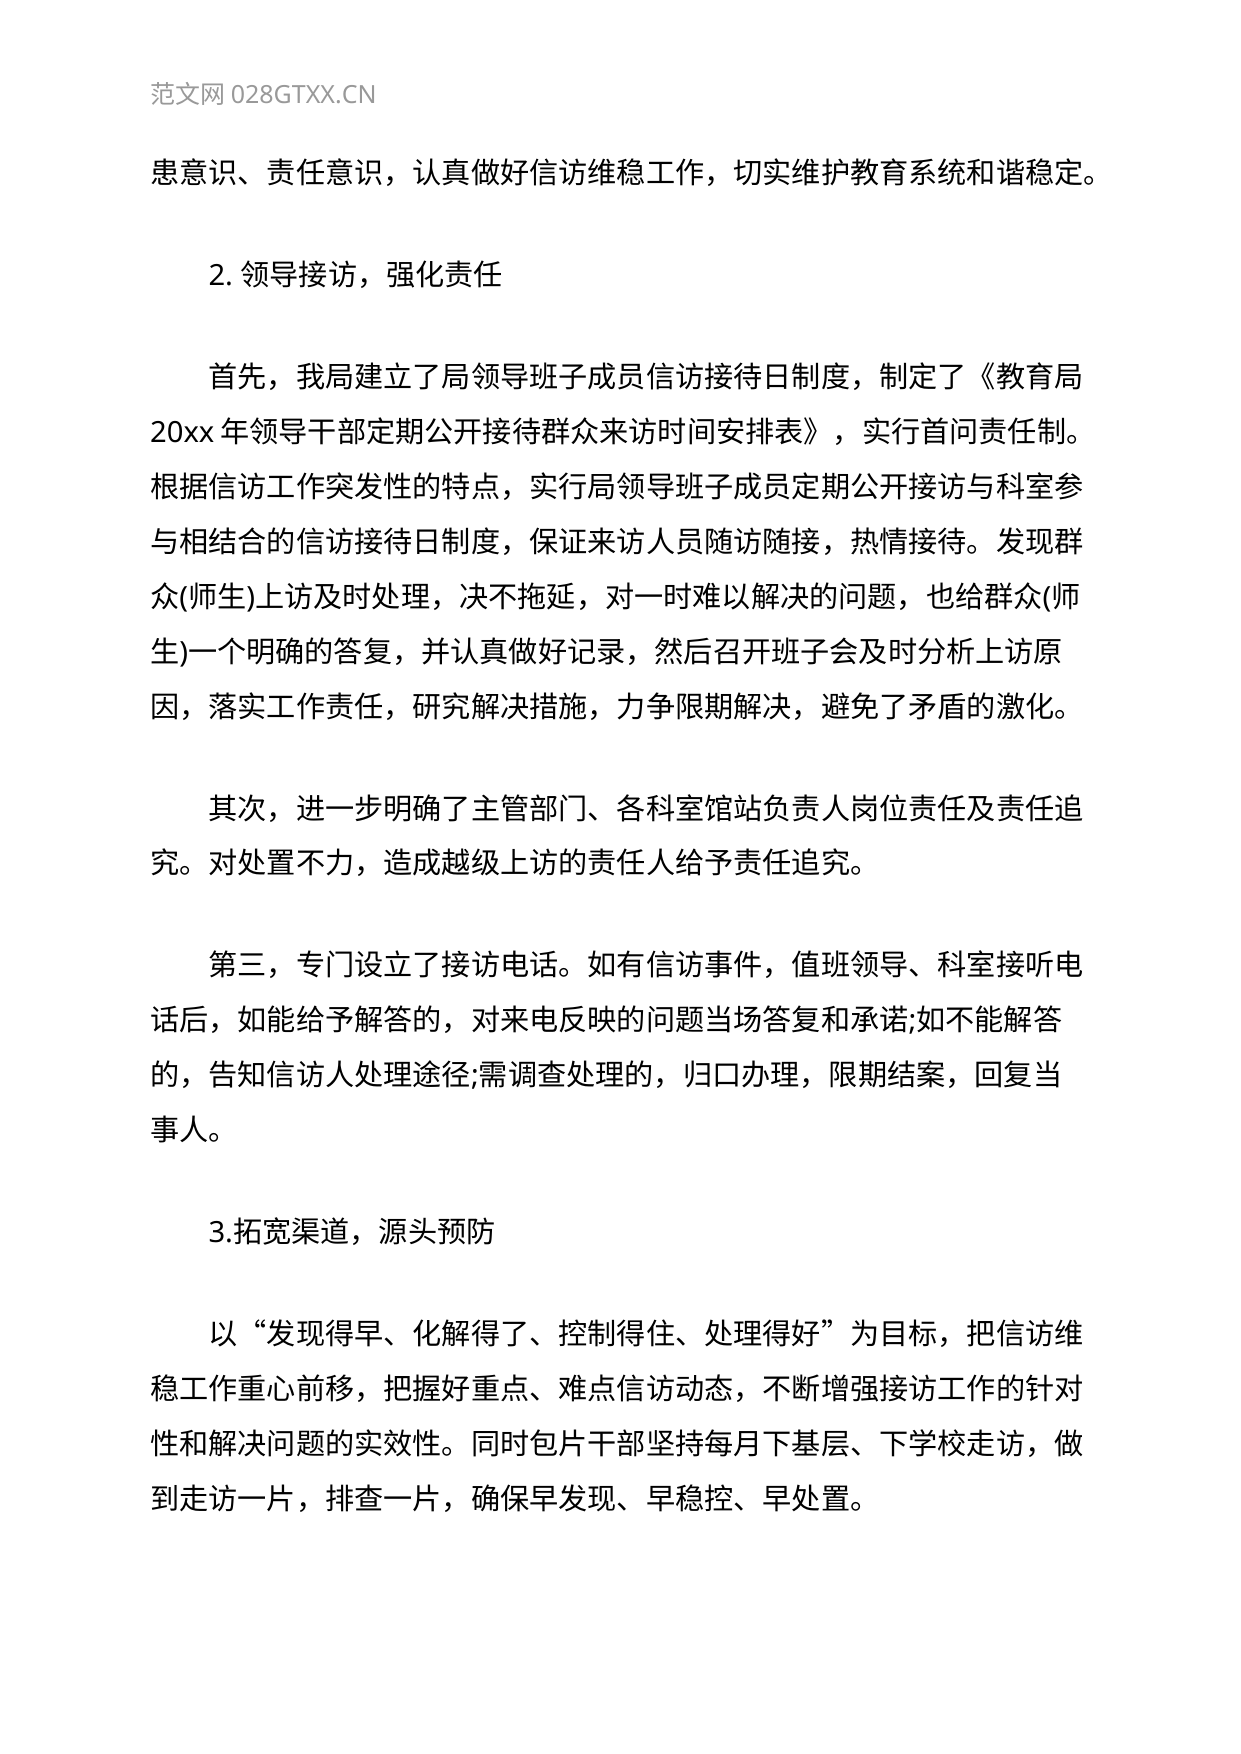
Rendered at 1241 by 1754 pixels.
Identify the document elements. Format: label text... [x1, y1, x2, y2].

text 第三，专门设立了接访电话。如有信访事件，值班领导、科室接听电话后，如能给予解答的，对来电反映的问题当场答复和承诺;如不能解答的，告知信访人处理途径;需调查处理的，归口办理，限期结案，回复当事人。 [150, 942, 1090, 1149]
text 2. 领导接访，强化责任 [150, 252, 1090, 294]
text 首先，我局建立了局领导班子成员信访接待日制度，制定了《教育局20xx年领导干部定期公开接待群众来访时间安排表》，实行首问责任制。根据信访工作突发性的特点，实行局领导班子成员定期公开接访与科室参与相结合的信访接待日制度，保证来访人员随访随接，热情接待。发现群众(师生)上访及时处理，决不拖延，对一时难以解决的问题，也给群众(师生)一个明确的答复，并认真做好记录，然后召开班子会及时分析上访原因，落实工作责任，研究解决措施，力争限期解决，避免了矛盾的激化。 [150, 354, 1090, 726]
text 其次，进一步明确了主管部门、各科室馆站负责人岗位责任及责任追究。对处置不力，造成越级上访的责任人给予责任追究。 [150, 785, 1090, 882]
text 3.拓宽渠道，源头预防 [150, 1208, 1090, 1251]
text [150, 150, 1090, 192]
text 以“发现得早、化解得了、控制得住、处理得好”为目标，把信访维稳工作重心前移，把握好重点、难点信访动态，不断增强接访工作的针对性和解决问题的实效性。同时包片干部坚持每月下基层、下学校走访，做到走访一片，排查一片，确保早发现、早稳控、早处置。 [150, 1311, 1090, 1517]
